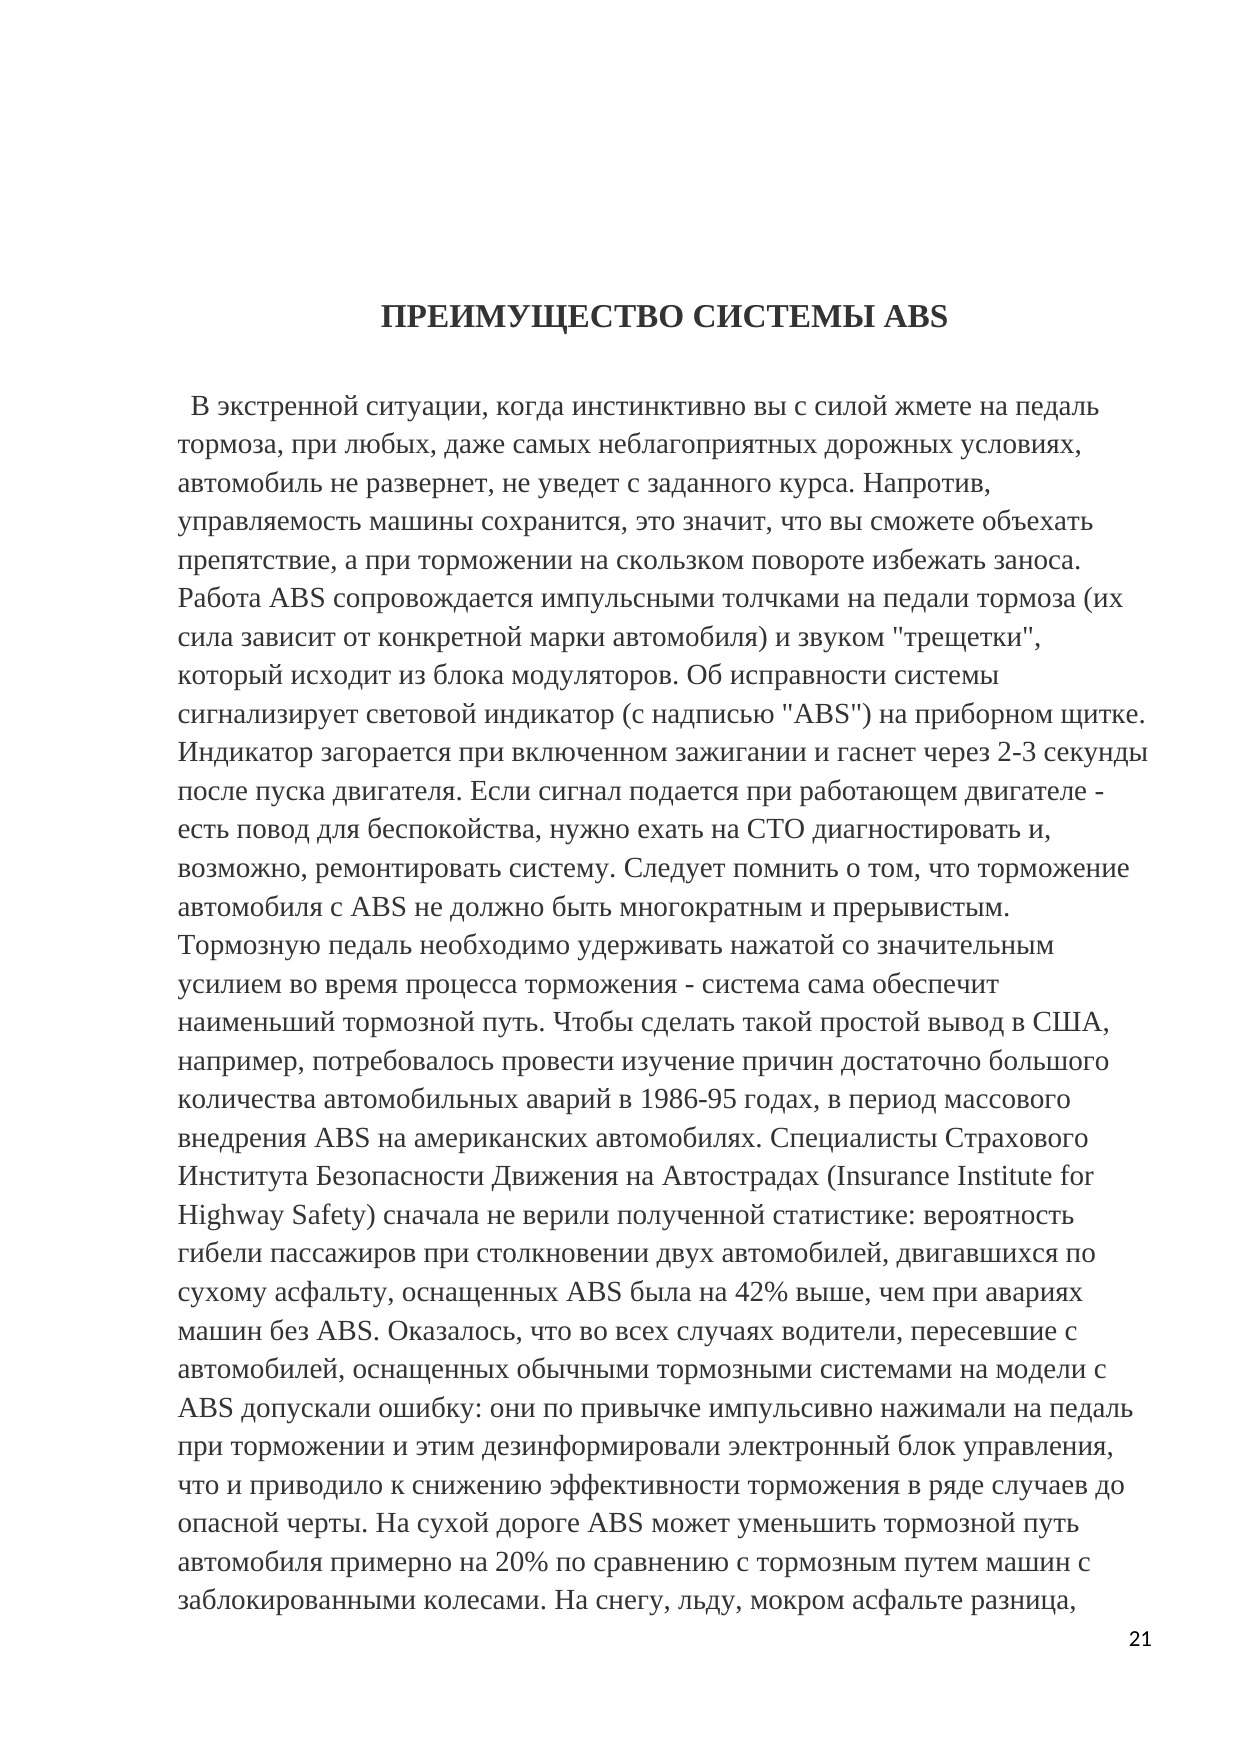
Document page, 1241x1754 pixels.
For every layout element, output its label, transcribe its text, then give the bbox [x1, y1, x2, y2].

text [177, 388, 1152, 1616]
subtitle Преимущество СИСТЕМЫ ABS [177, 296, 1152, 334]
